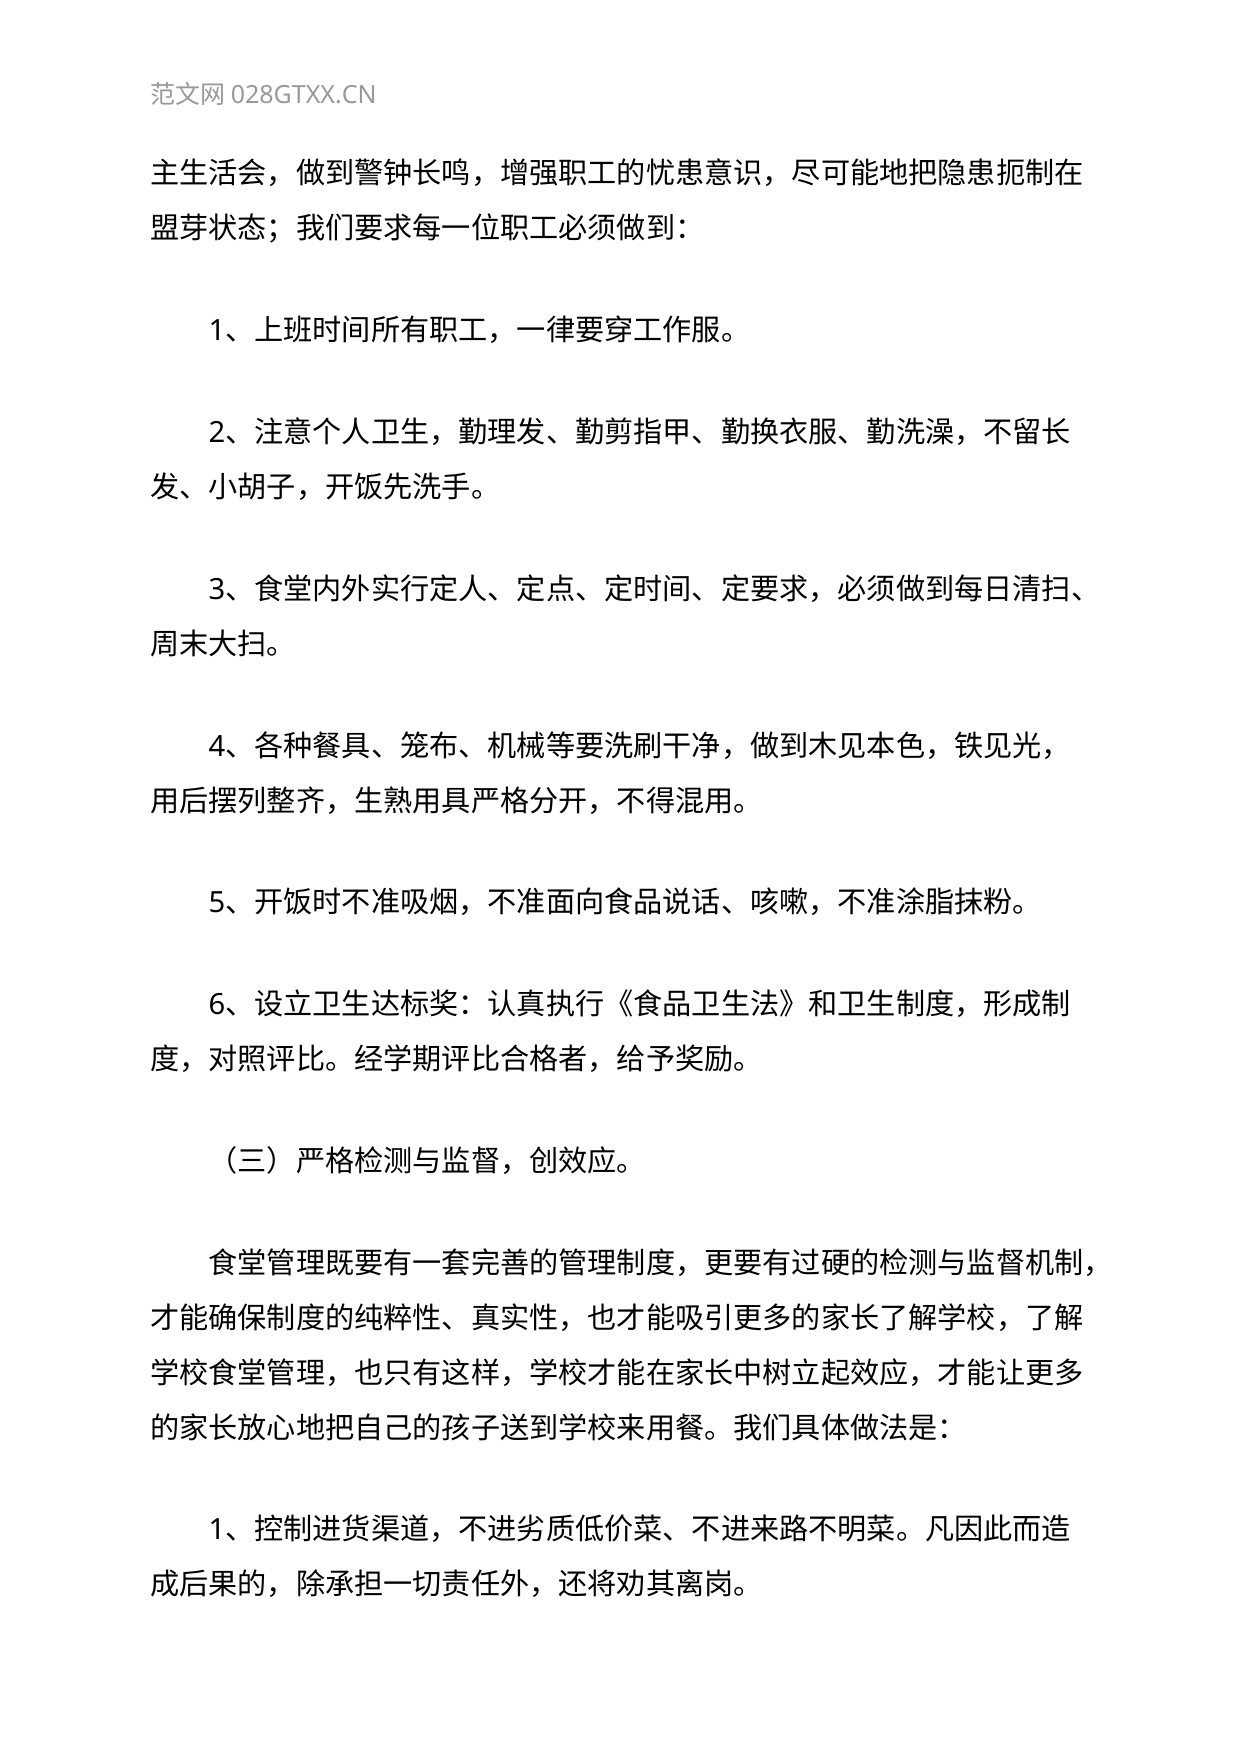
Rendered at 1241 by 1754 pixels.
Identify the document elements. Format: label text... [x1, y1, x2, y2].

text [150, 150, 1090, 247]
text 2、注意个人卫生，勤理发、勤剪指甲、勤换衣服、勤洗澡，不留长发、小胡子，开饭先洗手。 [150, 409, 1090, 506]
text 3、食堂内外实行定人、定点、定时间、定要求，必须做到每日清扫、周末大扫。 [150, 565, 1090, 663]
text 4、各种餐具、笼布、机械等要洗刷干净，做到木见本色，铁见光，用后摆列整齐，生熟用具严格分开，不得混用。 [150, 722, 1090, 819]
text 1、上班时间所有职工，一律要穿工作服。 [150, 307, 1090, 349]
text 食堂管理既要有一套完善的管理制度，更要有过硬的检测与监督机制，才能确保制度的纯粹性、真实性，也才能吸引更多的家长了解学校，了解学校食堂管理，也只有这样，学校才能在家长中树立起效应，才能让更多的家长放心地把自己的孩子送到学校来用餐。我们具体做法是： [150, 1239, 1090, 1446]
text （三）严格检测与监督，创效应。 [150, 1138, 1090, 1180]
text 6、设立卫生达标奖：认真执行《食品卫生法》和卫生制度，形成制度，对照评比。经学期评比合格者，给予奖励。 [150, 981, 1090, 1078]
text 5、开饭时不准吸烟，不准面向食品说话、咳嗽，不准涂脂抹粉。 [150, 879, 1090, 921]
text 1、控制进货渠道，不进劣质低价菜、不进来路不明菜。凡因此而造成后果的，除承担一切责任外，还将劝其离岗。 [150, 1506, 1090, 1603]
